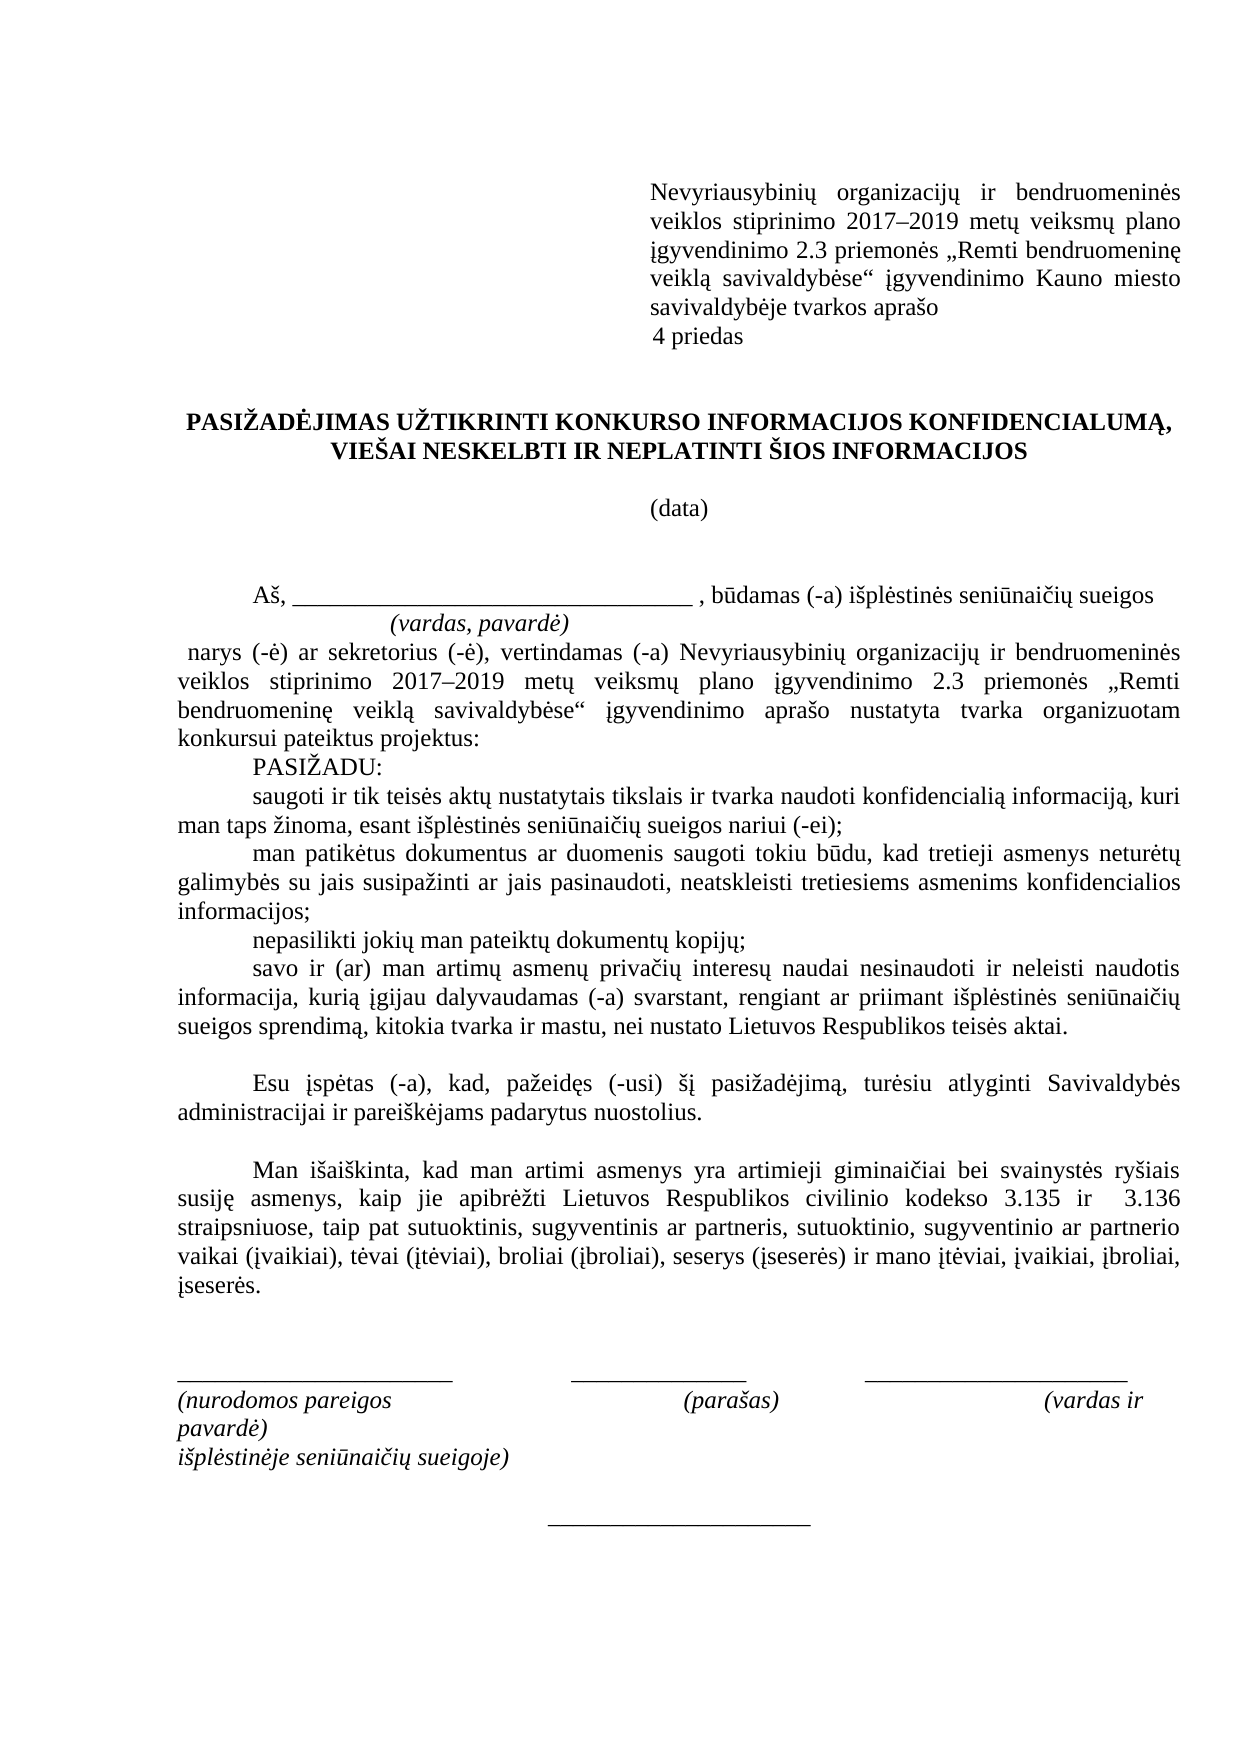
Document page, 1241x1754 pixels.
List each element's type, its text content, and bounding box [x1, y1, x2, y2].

text Nevyriausybinių organizacijų ir bendruomeninės veiklos stiprinimo 2017–2019 metų veiksmų plano įgyvendinimo 2.3 priemonės „Remti bendruomeninę veiklą savivaldybėse“ įgyvendinimo Kauno miesto savivaldybėje tvarkos aprašo [650, 177, 1181, 321]
text Aš, ________________________________ , būdamas (-a) išplėstinės seniūnaičių sueigos [177, 580, 1181, 608]
text narys (-ė) ar sekretorius (-ė), vertindamas (-a) Nevyriausybinių organizacijų ir bendruomeninės veiklos stiprinimo 2017–2019 metų veiksmų plano įgyvendinimo 2.3 priemonės „Remti bendruomeninę veiklą savivaldybėse“ įgyvendinimo aprašo nustatyta tvarka organizuotam konkursui pateiktus projektus: [177, 637, 1181, 752]
text savo ir (ar) man artimų asmenų privačių interesų naudai nesinaudoti ir neleisti naudotis informacija, kurią įgijau dalyvaudamas (-a) svarstant, rengiant ar priimant išplėstinės seniūnaičių sueigos sprendimą, kitokia tvarka ir mastu, nei nustato Lietuvos Respublikos teisės aktai. [177, 953, 1181, 1040]
text 4 priedas [177, 321, 1181, 350]
text _____________________ [177, 1500, 1181, 1528]
text saugoti ir tik teisės aktų nustatytais tikslais ir tvarka naudoti konfidencialią informaciją, kuri man taps žinoma, esant išplėstinės seniūnaičių sueigos nariui (-ei); [177, 781, 1181, 838]
text (data) [177, 493, 1181, 522]
text PASIŽADĖJIMAS UŽTIKRINTI KONKURSO INFORMACIJOS KONFIDENCIALUMĄ, VIEŠAI NESKELBTI IR NEPLATINTI ŠIOS INFORMACIJOS [177, 407, 1181, 465]
text Man išaiškinta, kad man artimi asmenys yra artimieji giminaičiai bei svainystės ryšiais susiję asmenys, kaip jie apibrėžti Lietuvos Respublikos civilinio kodekso 3.135 ir 3.136 straipsniuose, taip pat sutuoktinis, sugyventinis ar partneris, sutuoktinio, sugyventinio ar partnerio vaikai (įvaikiai), tėvai (įtėviai), broliai (įbroliai), seserys (įseserės) ir mano įtėviai, įvaikiai, įbroliai, įseserės. [177, 1155, 1181, 1298]
text ______________________ ______________ _____________________ [177, 1356, 1181, 1385]
text man patikėtus dokumentus ar duomenis saugoti tokiu būdu, kad tretieji asmenys neturėtų galimybės su jais susipažinti ar jais pasinaudoti, neatskleisti tretiesiems asmenims konfidencialios informacijos; [177, 838, 1181, 925]
text nepasilikti jokių man pateiktų dokumentų kopijų; [177, 925, 1181, 953]
text (vardas, pavardė) [177, 608, 1181, 637]
text Esu įspėtas (-a), kad, pažeidęs (-usi) šį pasižadėjimą, turėsiu atlyginti Savivaldybės administracijai ir pareiškėjams padarytus nuostolius. [177, 1068, 1181, 1126]
text išplėstinėje seniūnaičių sueigoje) [177, 1442, 1181, 1471]
text PASIŽADU: [177, 752, 1181, 781]
text (nurodomos pareigos (parašas) (vardas ir pavardė) [177, 1385, 1181, 1442]
